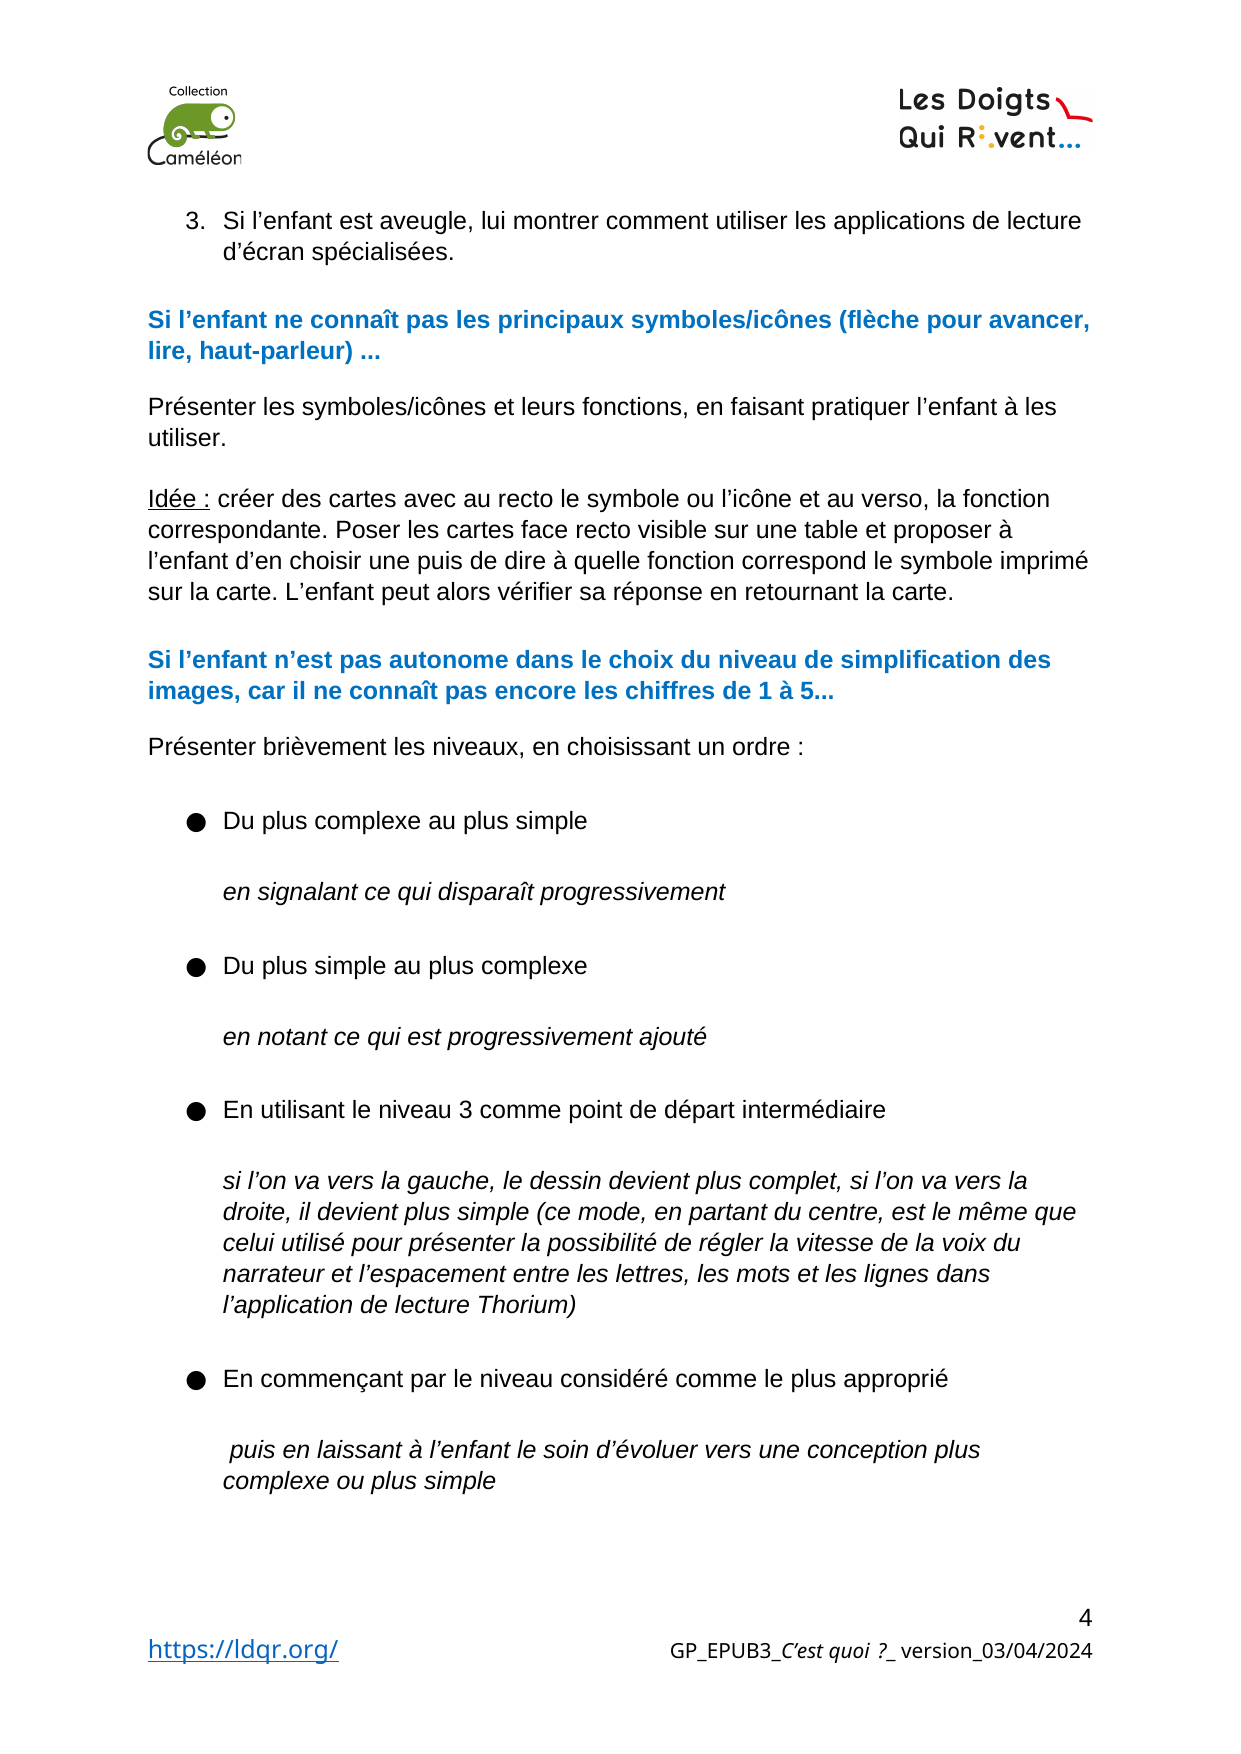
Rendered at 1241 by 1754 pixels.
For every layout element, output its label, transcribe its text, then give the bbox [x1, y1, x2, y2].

list Du plus complexe au plus simple [185, 792, 1092, 844]
list Du plus simple au plus complexe [185, 937, 1092, 988]
picture [147, 86, 242, 165]
picture [900, 87, 1093, 148]
text si l’on va vers la gauche, le dessin devient plus complet, si l’on va vers la droite, il devient plus simple (ce mode, en partant du centre, est le même que celui utilisé pour présenter la possibilité de régler la vitesse de la voix du narrateur et l’espacement entre les lettres, les mots et les lignes dans l’application de lecture Thorium) [223, 1166, 1092, 1319]
text puis en laissant à l’enfant le soin d’évoluer vers une conception plus complexe ou plus simple [223, 1435, 1092, 1495]
text en signalant ce qui disparaît progressivement [223, 877, 1092, 906]
list En commençant par le niveau considéré comme le plus approprié [185, 1351, 1092, 1402]
text en notant ce qui est progressivement ajouté [223, 1022, 1092, 1050]
subtitle Si l’enfant ne connaît pas les principaux symboles/icônes (flèche pour avancer, lire, haut-parleur) ... [148, 305, 1092, 365]
text Présenter les symboles/icônes et leurs fonctions, en faisant pratiquer l’enfant à les utiliser. [148, 392, 1092, 452]
text Présenter brièvement les niveaux, en choisissant un ordre : [148, 732, 1092, 761]
list En utilisant le niveau 3 comme point de départ intermédiaire [185, 1082, 1092, 1133]
list Si l’enfant est aveugle, lui montrer comment utiliser les applications de lecture d’écran spécialisées. [185, 206, 1092, 265]
text Idée : créer des cartes avec au recto le symbole ou l’icône et au verso, la fonction correspondante. Poser les cartes face recto visible sur une table et proposer à l’enfant d’en choisir une puis de dire à quelle fonction correspond le symbole imprimé sur la carte. L’enfant peut alors vérifier sa réponse en retournant la carte. [148, 483, 1092, 605]
subtitle Si l’enfant n’est pas autonome dans le choix du niveau de simplification des images, car il ne connaît pas encore les chiffres de 1 à 5... [148, 645, 1092, 705]
